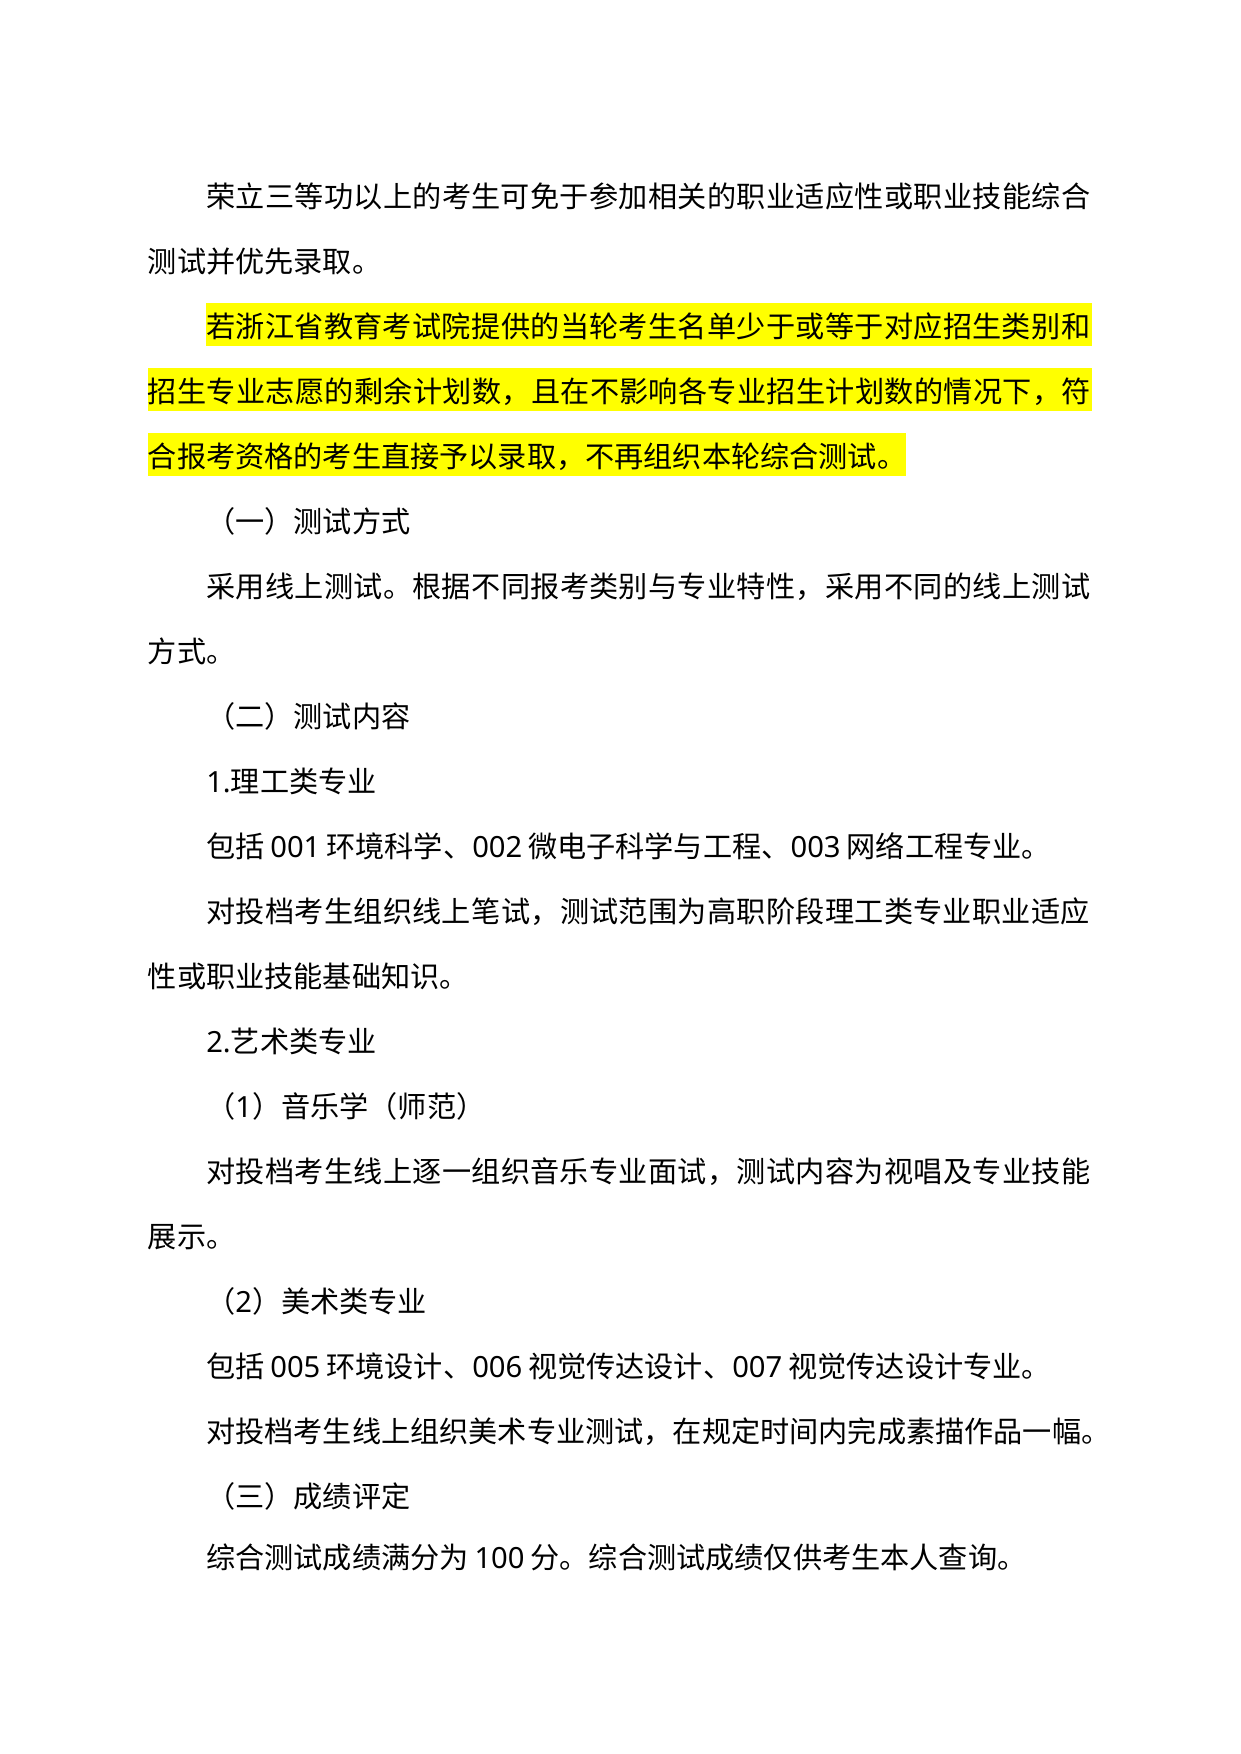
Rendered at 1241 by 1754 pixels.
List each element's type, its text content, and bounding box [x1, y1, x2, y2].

text 对投档考生线上组织美术专业测试，在规定时间内完成素描作品一幅。 [148, 1397, 1092, 1462]
text 对投档考生组织线上笔试，测试范围为高职阶段理工类专业职业适应性或职业技能基础知识。 [148, 877, 1092, 1007]
text （1）音乐学（师范） [148, 1072, 1092, 1137]
text 包括005环境设计、006视觉传达设计、007视觉传达设计专业。 [148, 1332, 1092, 1397]
text （三）成绩评定 [148, 1462, 1092, 1527]
text 对投档考生线上逐一组织音乐专业面试，测试内容为视唱及专业技能展示。 [148, 1137, 1092, 1267]
text 采用线上测试。根据不同报考类别与专业特性，采用不同的线上测试方式。 [148, 552, 1092, 682]
text （一）测试方式 [148, 487, 1092, 552]
text （二）测试内容 [148, 682, 1092, 747]
text 2.艺术类专业 [148, 1007, 1092, 1072]
text 若浙江省教育考试院提供的当轮考生名单少于或等于对应招生类别和招生专业志愿的剩余计划数，且在不影响各专业招生计划数的情况下，符合报考资格的考生直接予以录取，不再组织本轮综合测试。 [148, 292, 1092, 368]
text 若浙江省教育考试院提供的当轮考生名单少于或等于对应招生类别和招生专业志愿的剩余计划数，且在不影响各专业招生计划数的情况下，符合报考资格的考生直接予以录取，不再组织本轮综合测试。 [148, 411, 1092, 487]
text 包括001环境科学、002微电子科学与工程、003网络工程专业。 [148, 812, 1092, 877]
text 1.理工类专业 [148, 747, 1092, 812]
text （2）美术类专业 [148, 1267, 1092, 1332]
text 综合测试成绩满分为100分。综合测试成绩仅供考生本人查询。 [148, 1527, 1092, 1579]
text 荣立三等功以上的考生可免于参加相关的职业适应性或职业技能综合测试并优先录取。 [148, 162, 1092, 292]
